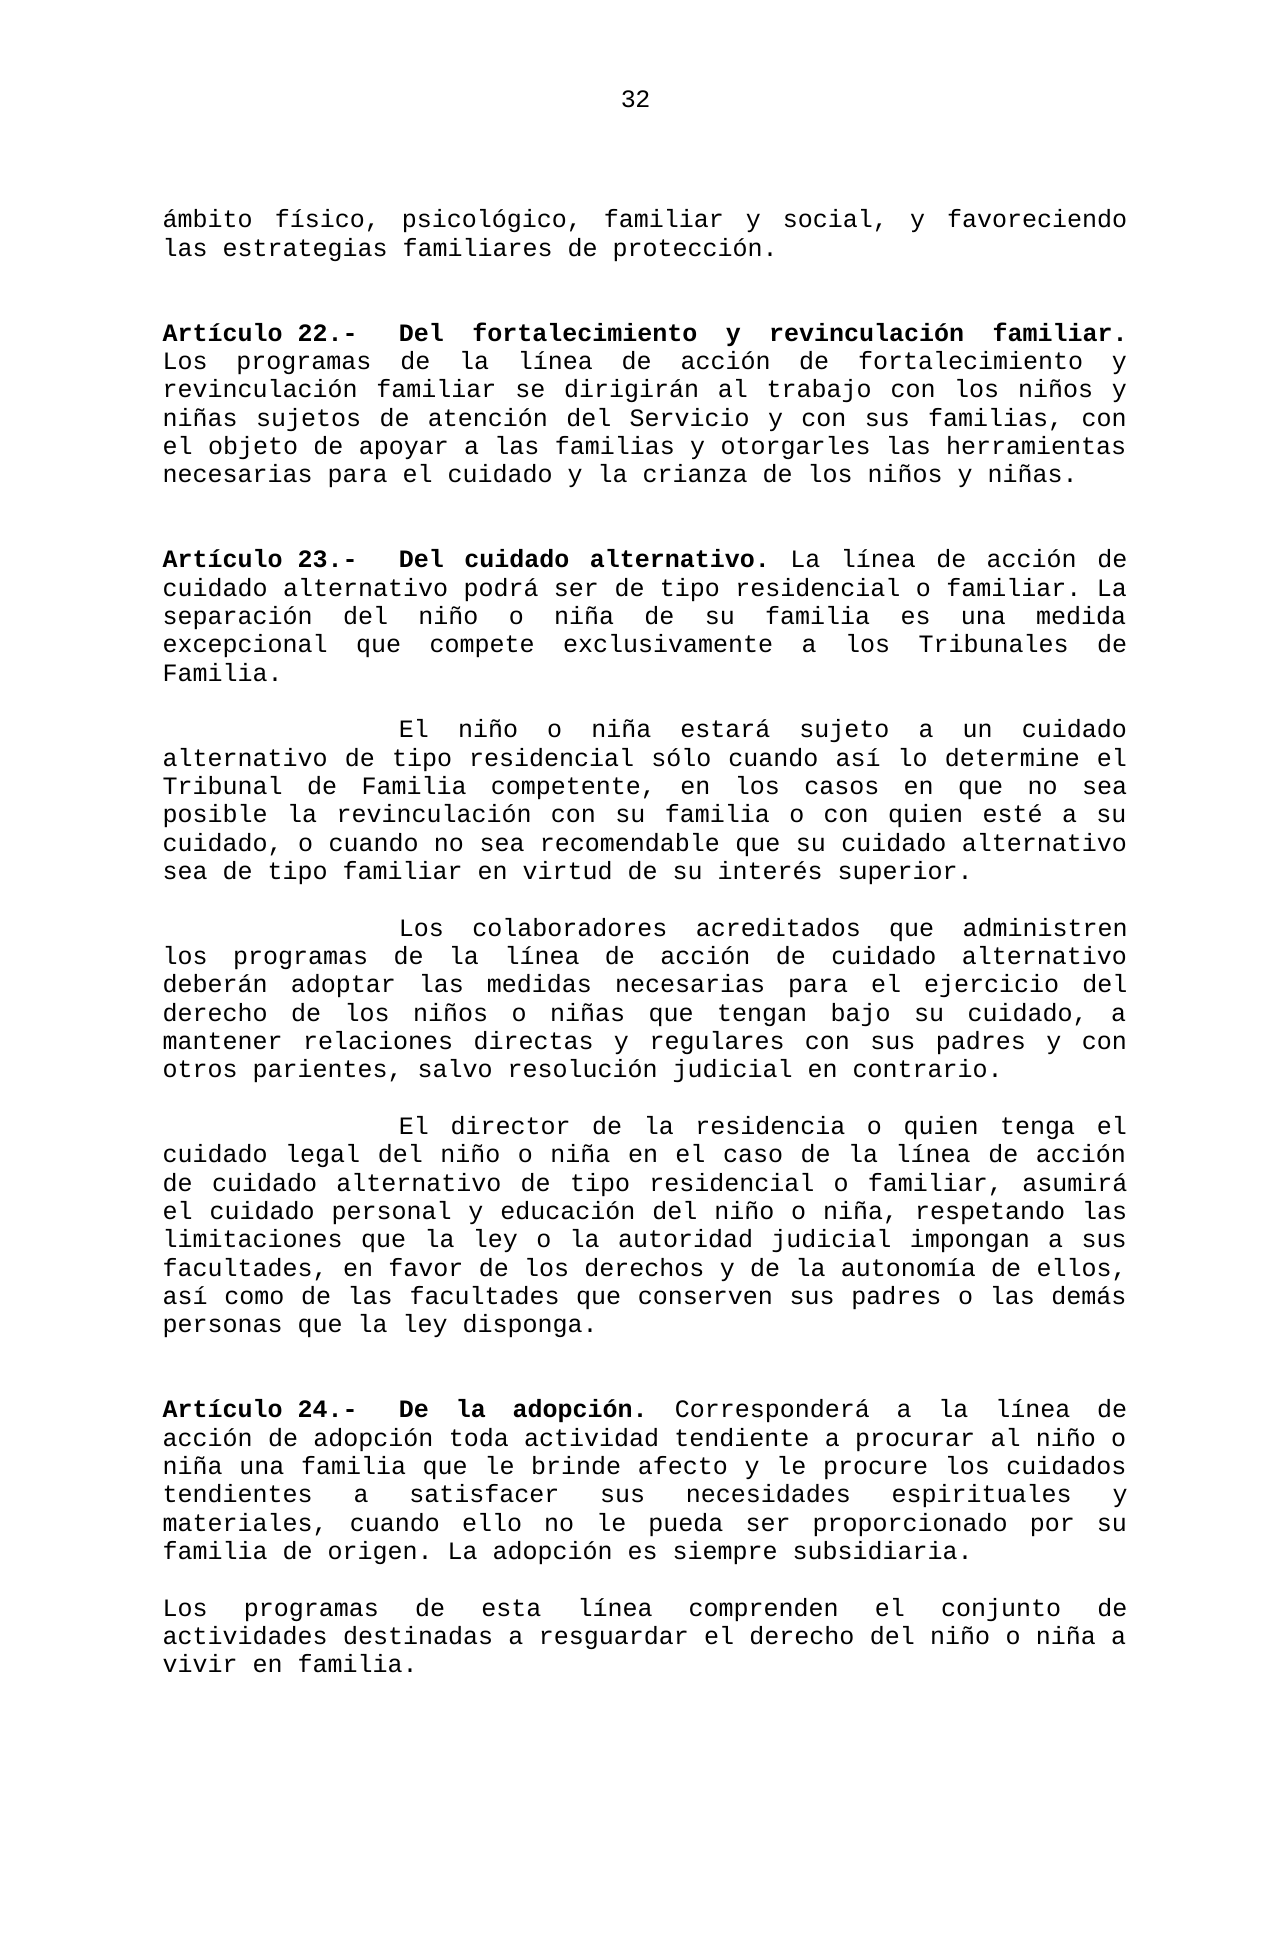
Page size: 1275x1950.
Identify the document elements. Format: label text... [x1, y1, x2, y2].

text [162, 207, 1127, 263]
text Los programas de esta línea comprenden el conjunto de actividades destinadas a resguardar el derecho del niño o niña a vivir en familia. [162, 1595, 1127, 1680]
text El niño o niña estará sujeto a un cuidado alternativo de tipo residencial sólo cuando así lo determine el Tribunal de Familia competente, en los casos en que no sea posible la revinculación con su familia o con quien esté a su cuidado, o cuando no sea recomendable que su cuidado alternativo sea de tipo familiar en virtud de su interés superior. [162, 717, 1127, 887]
text Los colaboradores acreditados que administren los programas de la línea de acción de cuidado alternativo deberán adoptar las medidas necesarias para el ejercicio del derecho de los niños o niñas que tengan bajo su cuidado, a mantener relaciones directas y regulares con sus padres y con otros parientes, salvo resolución judicial en contrario. [162, 915, 1127, 1085]
text El director de la residencia o quien tenga el cuidado legal del niño o niña en el caso de la línea de acción de cuidado alternativo de tipo residencial o familiar, asumirá el cuidado personal y educación del niño o niña, respetando las limitaciones que la ley o la autoridad judicial impongan a sus facultades, en favor de los derechos y de la autonomía de ellos, así como de las facultades que conserven sus padres o las demás personas que la ley disponga. [162, 1113, 1127, 1340]
text Artículo 23.- Del cuidado alternativo. La línea de acción de cuidado alternativo podrá ser de tipo residencial o familiar. La separación del niño o niña de su familia es una medida excepcional que compete exclusivamente a los Tribunales de Familia. [162, 547, 1127, 688]
text Artículo 24.- De la adopción. Corresponderá a la línea de acción de adopción toda actividad tendiente a procurar al niño o niña una familia que le brinde afecto y le procure los cuidados tendientes a satisfacer sus necesidades espirituales y materiales, cuando ello no le pueda ser proporcionado por su familia de origen. La adopción es siempre subsidiaria. [162, 1397, 1127, 1567]
text Artículo 22.- Del fortalecimiento y revinculación familiar. Los programas de la línea de acción de fortalecimiento y revinculación familiar se dirigirán al trabajo con los niños y niñas sujetos de atención del Servicio y con sus familias, con el objeto de apoyar a las familias y otorgarles las herramientas necesarias para el cuidado y la crianza de los niños y niñas. [162, 320, 1127, 490]
